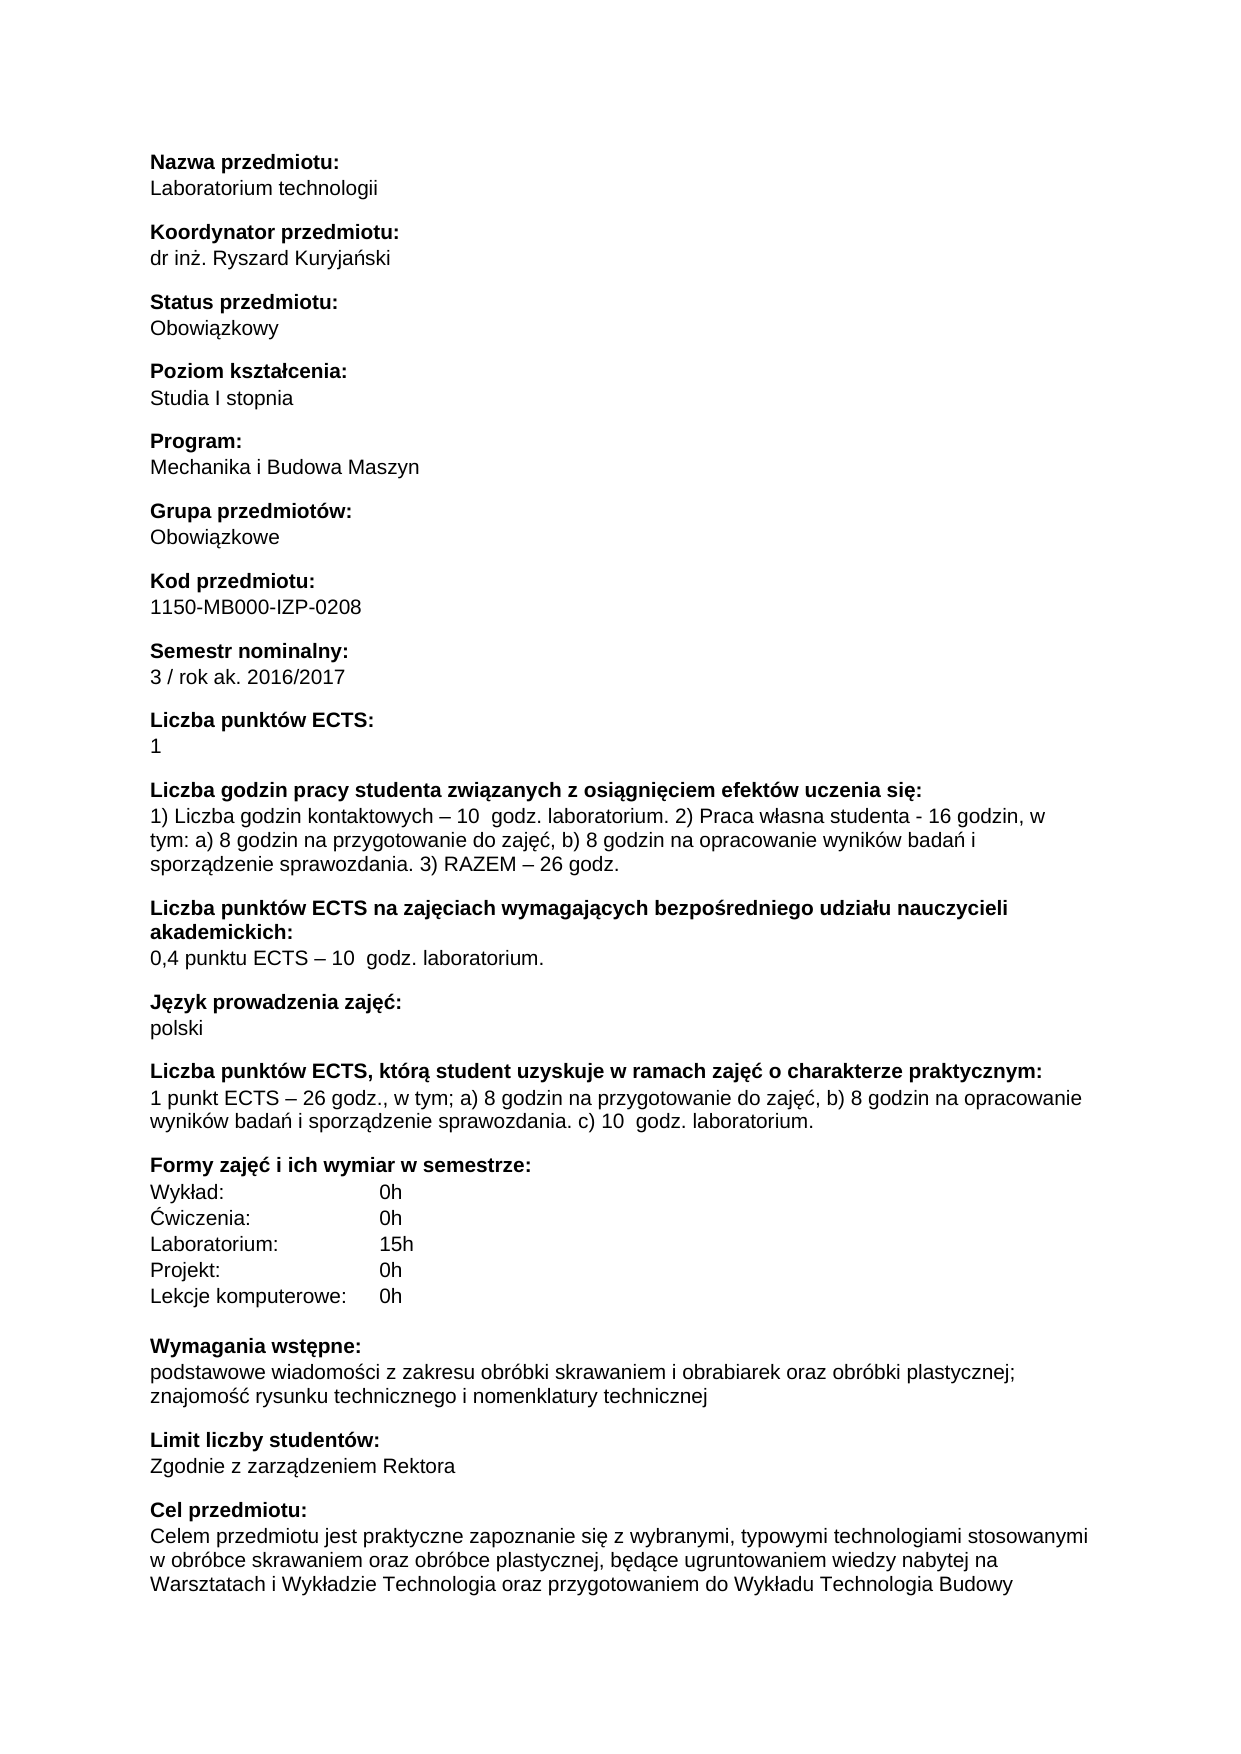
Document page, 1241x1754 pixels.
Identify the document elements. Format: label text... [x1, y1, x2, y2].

text 0,4 punktu ECTS – 10 godz. laboratorium. [150, 946, 1090, 970]
text Program: [150, 429, 1090, 453]
table_header Wykład: [140, 1180, 367, 1204]
text Formy zajęć i ich wymiar w semestrze: [150, 1153, 1090, 1177]
text Status przedmiotu: [150, 289, 1090, 313]
text Wymagania wstępne: [150, 1334, 1090, 1358]
text 1 punkt ECTS – 26 godz., w tym; a) 8 godzin na przygotowanie do zajęć, b) 8 godzin na opracowanie wyników badań i sporządzenie sprawozdania. c) 10 godz. laboratorium. [150, 1085, 1090, 1133]
table_cell Projekt: [140, 1258, 367, 1282]
text Zgodnie z zarządzeniem Rektora [150, 1454, 1090, 1478]
text Koordynator przedmiotu: [150, 220, 1090, 244]
text Liczba punktów ECTS na zajęciach wymagających bezpośredniego udziału nauczycieli akademickich: [150, 896, 1090, 944]
table_cell Laboratorium: [140, 1232, 367, 1256]
text Liczba godzin pracy studenta związanych z osiągnięciem efektów uczenia się: [150, 778, 1090, 802]
text Obowiązkowy [150, 316, 1090, 339]
table_header 0h [369, 1180, 597, 1204]
text Język prowadzenia zajęć: [150, 989, 1090, 1013]
text Obowiązkowe [150, 525, 1090, 549]
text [150, 1523, 1090, 1595]
text 1) Liczba godzin kontaktowych – 10 godz. laboratorium. 2) Praca własna studenta - 16 godzin, w tym: a) 8 godzin na przygotowanie do zajęć, b) 8 godzin na opracowanie wyników badań i sporządzenie sprawozdania. 3) RAZEM – 26 godz. [150, 804, 1090, 876]
text 3 / rok ak. 2016/2017 [150, 664, 1090, 688]
text Studia I stopnia [150, 385, 1090, 409]
table_cell 0h [369, 1282, 597, 1308]
table_cell 15h [369, 1230, 597, 1256]
text Poziom kształcenia: [150, 359, 1090, 383]
text Semestr nominalny: [150, 638, 1090, 662]
text Kod przedmiotu: [150, 569, 1090, 593]
text Grupa przedmiotów: [150, 499, 1090, 523]
table_cell 0h [369, 1204, 597, 1230]
text 1 [150, 734, 1090, 758]
text Liczba punktów ECTS, którą student uzyskuje w ramach zajęć o charakterze praktycznym: [150, 1059, 1090, 1083]
text dr inż. Ryszard Kuryjański [150, 246, 1090, 270]
text Mechanika i Budowa Maszyn [150, 455, 1090, 479]
text Limit liczby studentów: [150, 1428, 1090, 1452]
text polski [150, 1016, 1090, 1039]
table_cell Lekcje komputerowe: [140, 1284, 367, 1308]
text Liczba punktów ECTS: [150, 708, 1090, 732]
table_cell Ćwiczenia: [140, 1206, 367, 1230]
text podstawowe wiadomości z zakresu obróbki skrawaniem i obrabiarek oraz obróbki plastycznej; znajomość rysunku technicznego i nomenklatury technicznej [150, 1360, 1090, 1408]
text Nazwa przedmiotu: [150, 150, 1090, 174]
text Cel przedmiotu: [150, 1497, 1090, 1521]
text 1150-MB000-IZP-0208 [150, 595, 1090, 619]
table_cell 0h [369, 1256, 597, 1282]
text Laboratorium technologii [150, 176, 1090, 200]
